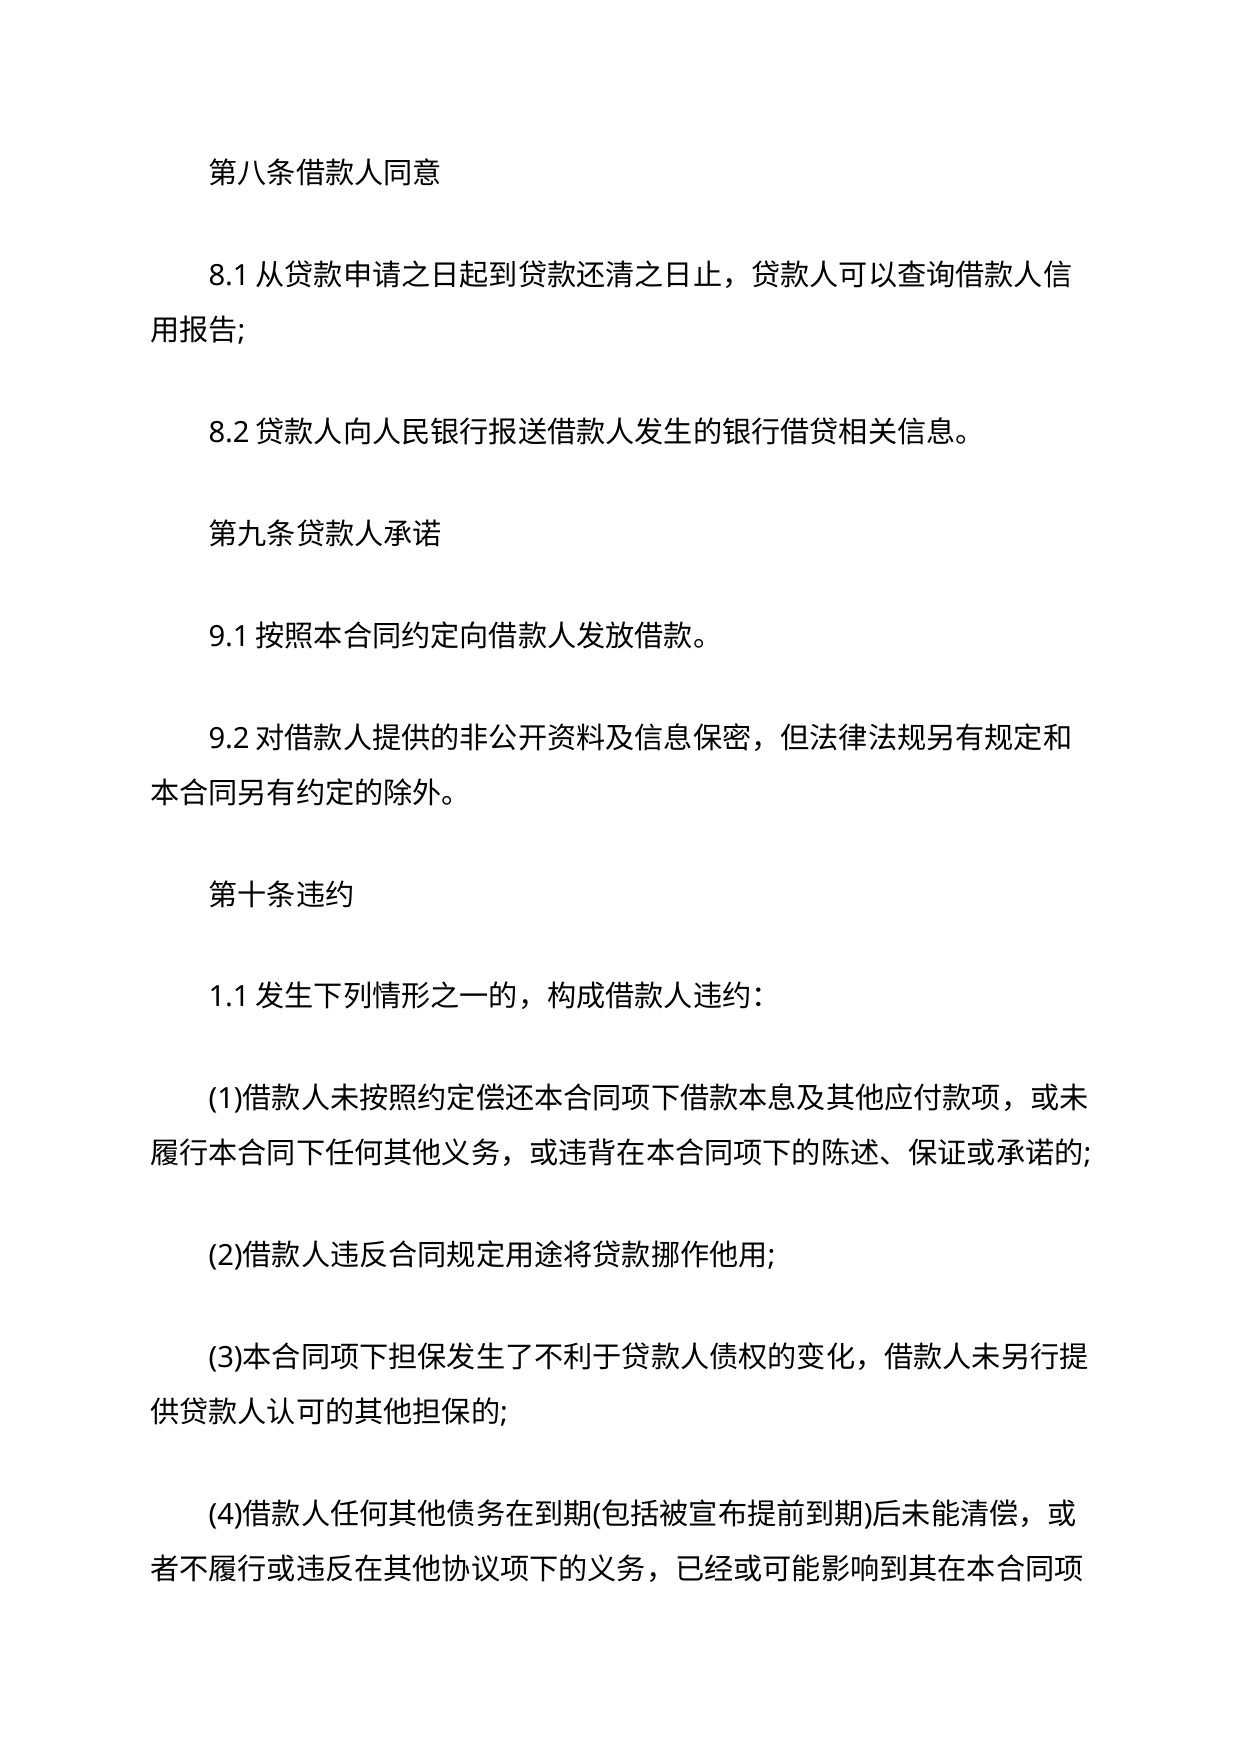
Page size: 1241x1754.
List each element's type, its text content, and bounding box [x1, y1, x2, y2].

text 9.1按照本合同约定向借款人发放借款。 [150, 612, 1090, 655]
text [150, 1491, 1090, 1588]
text 第九条贷款人承诺 [150, 511, 1090, 553]
text 第十条违约 [150, 871, 1090, 913]
text 8.1从贷款申请之日起到贷款还清之日止，贷款人可以查询借款人信用报告; [150, 252, 1090, 349]
text 9.2对借款人提供的非公开资料及信息保密，但法律法规另有规定和本合同另有约定的除外。 [150, 714, 1090, 812]
text 8.2贷款人向人民银行报送借款人发生的银行借贷相关信息。 [150, 409, 1090, 451]
text 1.1发生下列情形之一的，构成借款人违约： [150, 973, 1090, 1015]
text 第八条借款人同意 [150, 150, 1090, 192]
text (3)本合同项下担保发生了不利于贷款人债权的变化，借款人未另行提供贷款人认可的其他担保的; [150, 1334, 1090, 1431]
text (1)借款人未按照约定偿还本合同项下借款本息及其他应付款项，或未履行本合同下任何其他义务，或违背在本合同项下的陈述、保证或承诺的; [150, 1075, 1090, 1172]
text (2)借款人违反合同规定用途将贷款挪作他用; [150, 1232, 1090, 1274]
